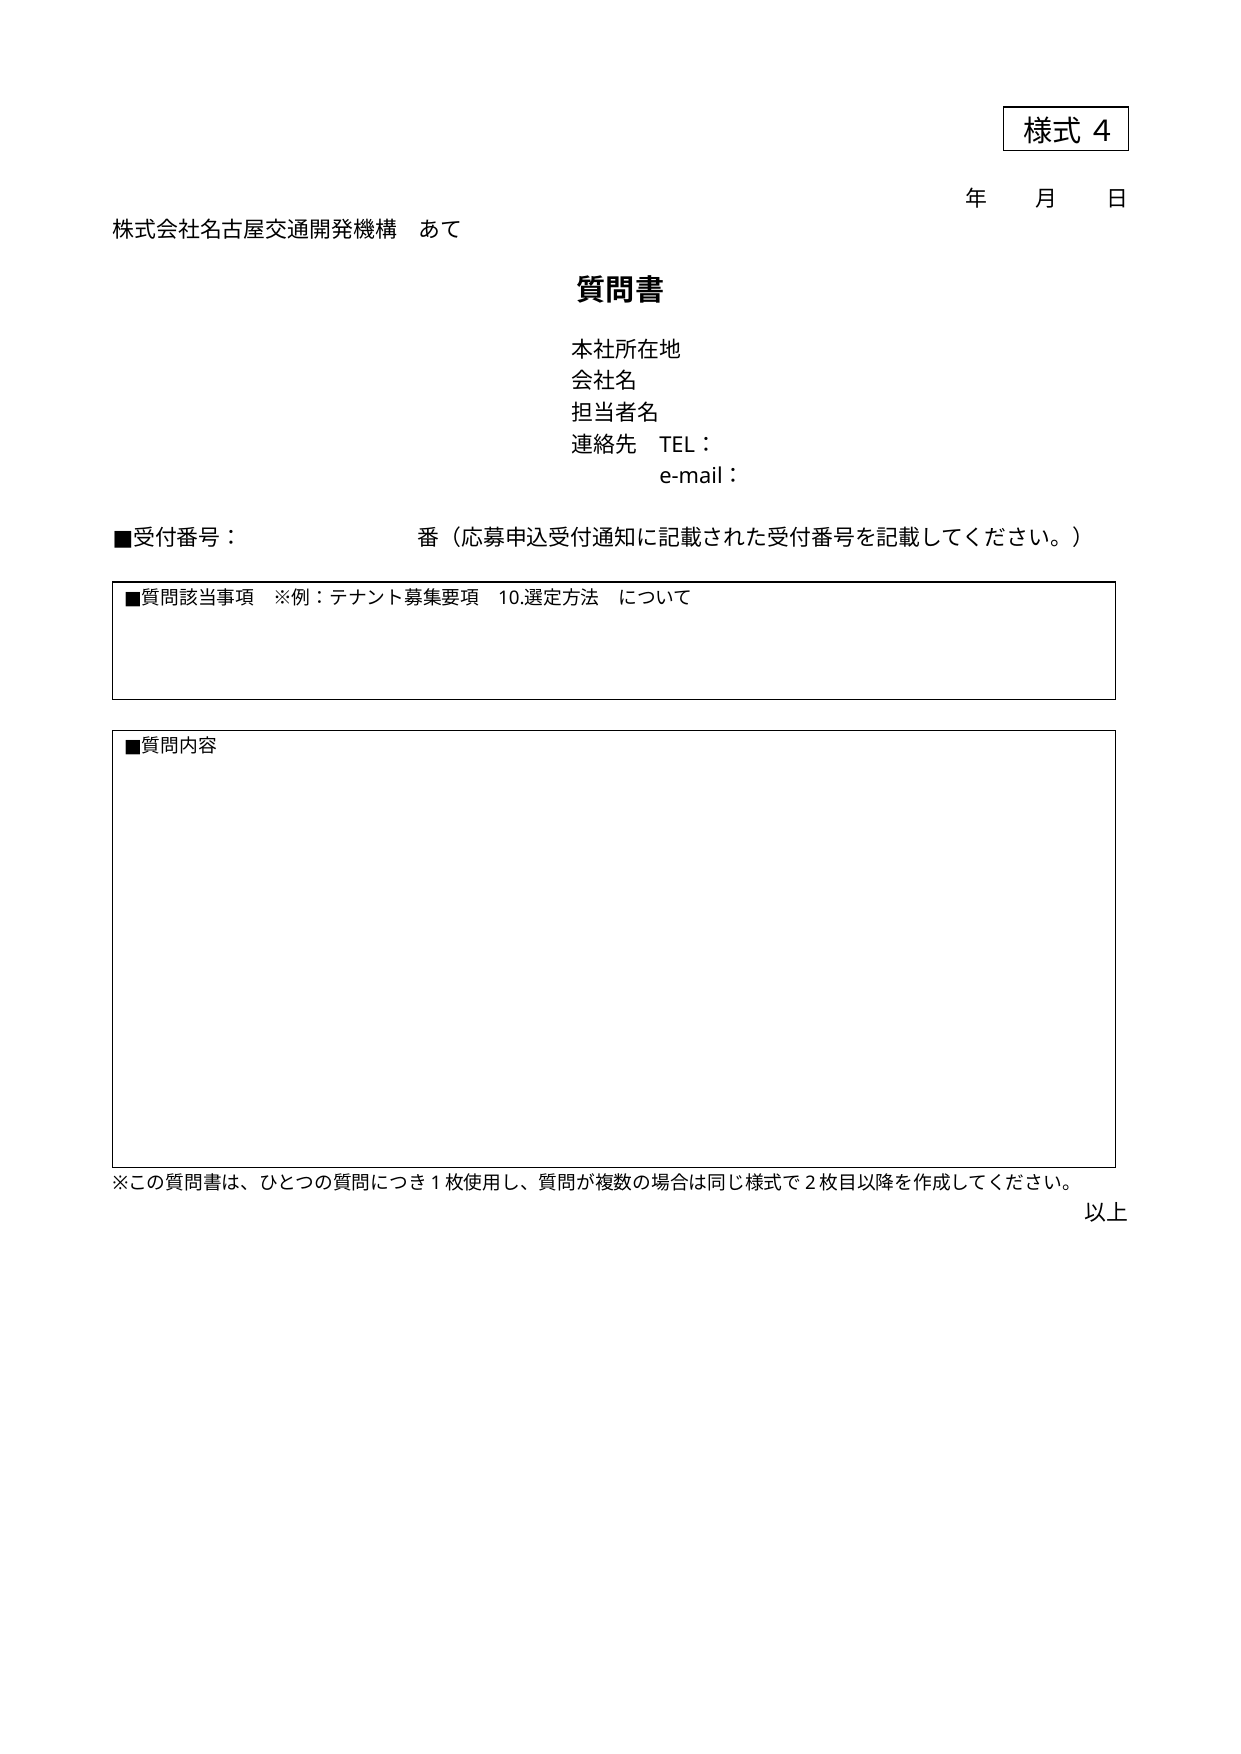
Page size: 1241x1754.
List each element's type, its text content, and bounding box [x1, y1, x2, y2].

text e-mail： [506, 458, 1128, 490]
text 以上 [112, 1195, 1128, 1227]
table_header 様式 ４ [1004, 108, 1128, 150]
table_header ■質問内容 [113, 731, 1115, 1167]
text ※この質問書は、ひとつの質問につき1枚使用し、質問が複数の場合は同じ様式で2枚目以降を作成してください。 [112, 1168, 1128, 1195]
text 連絡先 TEL： [506, 427, 1128, 458]
text 質問書 [112, 267, 1128, 309]
text 本社所在地 [112, 332, 1128, 363]
text 担当者名 [506, 395, 1128, 427]
text 年 月 日 [112, 181, 1128, 212]
text 株式会社名古屋交通開発機構 あて [112, 212, 1128, 244]
text 会社名 [112, 363, 1128, 395]
table_header ■質問該当事項 ※例：テナント募集要項 10.選定方法 について [113, 583, 1115, 699]
text ■受付番号： 番（応募申込受付通知に記載された受付番号を記載してください。） [112, 520, 1128, 552]
